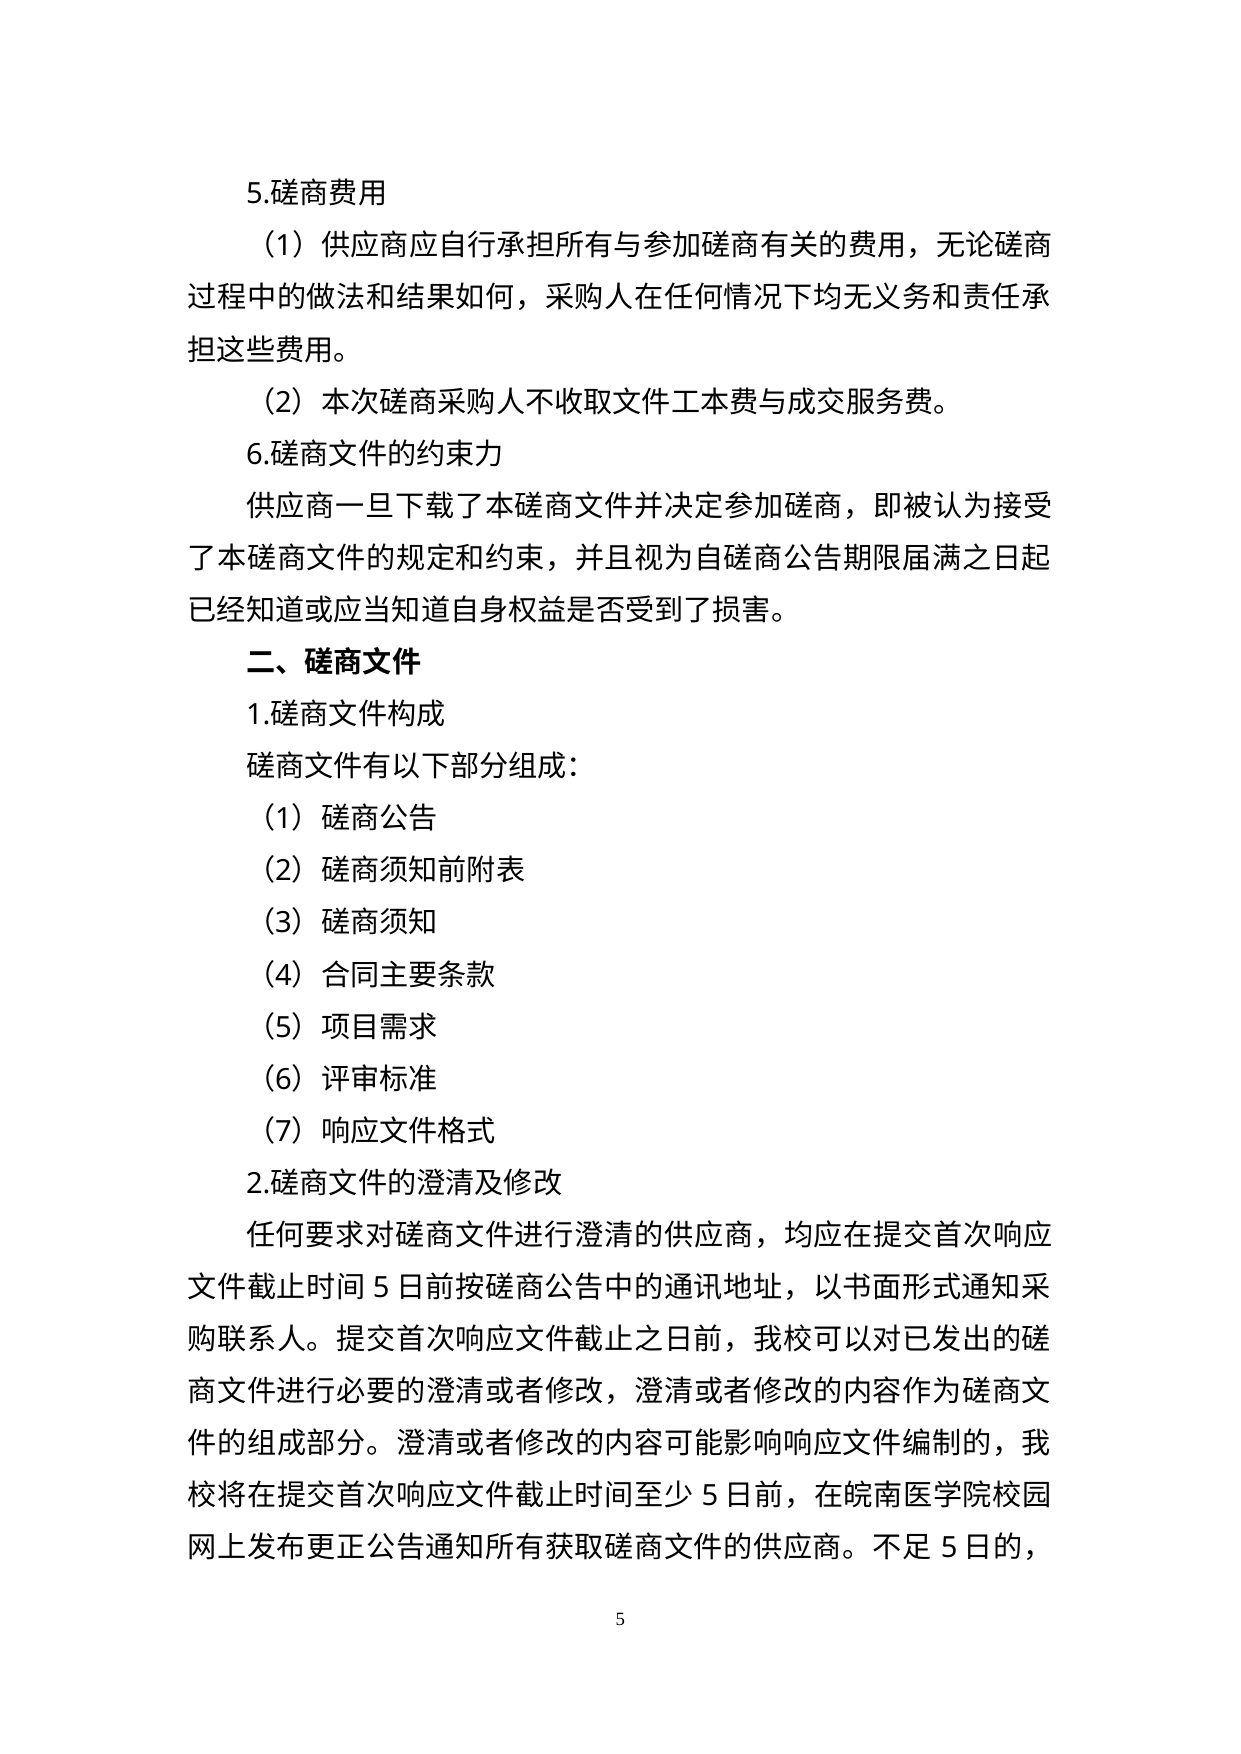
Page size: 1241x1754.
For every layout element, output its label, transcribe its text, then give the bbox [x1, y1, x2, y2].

text （7）响应文件格式 [187, 1099, 1053, 1152]
text 供应商一旦下载了本磋商文件并决定参加磋商，即被认为接受了本磋商文件的规定和约束，并且视为自磋商公告期限届满之日起已经知道或应当知道自身权益是否受到了损害。 [187, 474, 1053, 631]
text 6.磋商文件的约束力 [187, 422, 1053, 474]
text （1）磋商公告 [187, 787, 1053, 839]
text 1.磋商文件构成 [187, 683, 1053, 735]
text （2）磋商须知前附表 [187, 839, 1053, 891]
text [187, 1204, 1053, 1568]
text （5）项目需求 [187, 995, 1053, 1047]
text （6）评审标准 [187, 1047, 1053, 1099]
text （3）磋商须知 [187, 891, 1053, 943]
text 5.磋商费用 [187, 162, 1053, 214]
text （2）本次磋商采购人不收取文件工本费与成交服务费。 [187, 370, 1053, 422]
text 磋商文件有以下部分组成： [187, 735, 1053, 787]
text （4）合同主要条款 [187, 943, 1053, 995]
text （1）供应商应自行承担所有与参加磋商有关的费用，无论磋商过程中的做法和结果如何，采购人在任何情况下均无义务和责任承担这些费用。 [187, 214, 1053, 370]
text 二、磋商文件 [187, 631, 1053, 683]
text 2.磋商文件的澄清及修改 [187, 1152, 1053, 1204]
